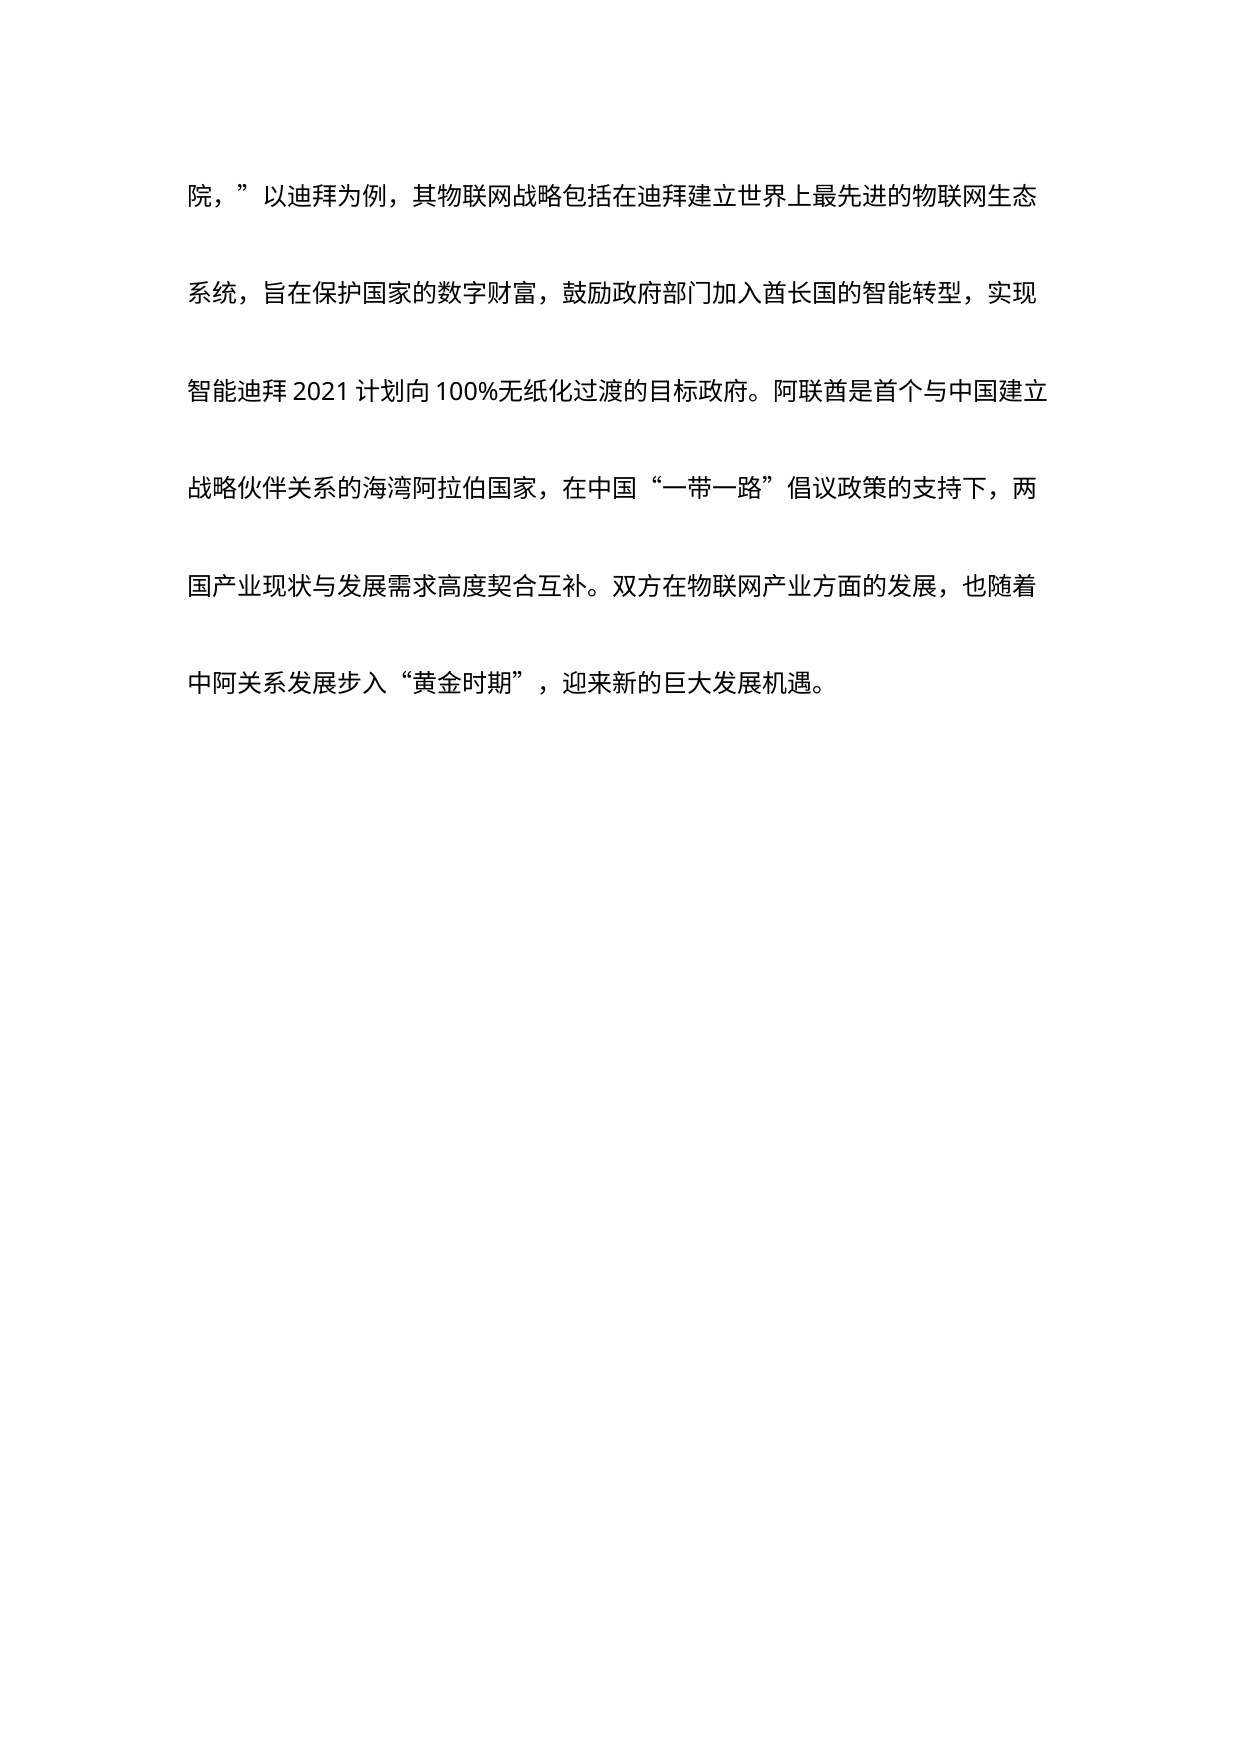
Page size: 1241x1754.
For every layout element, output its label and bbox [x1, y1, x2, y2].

text [187, 162, 1053, 714]
